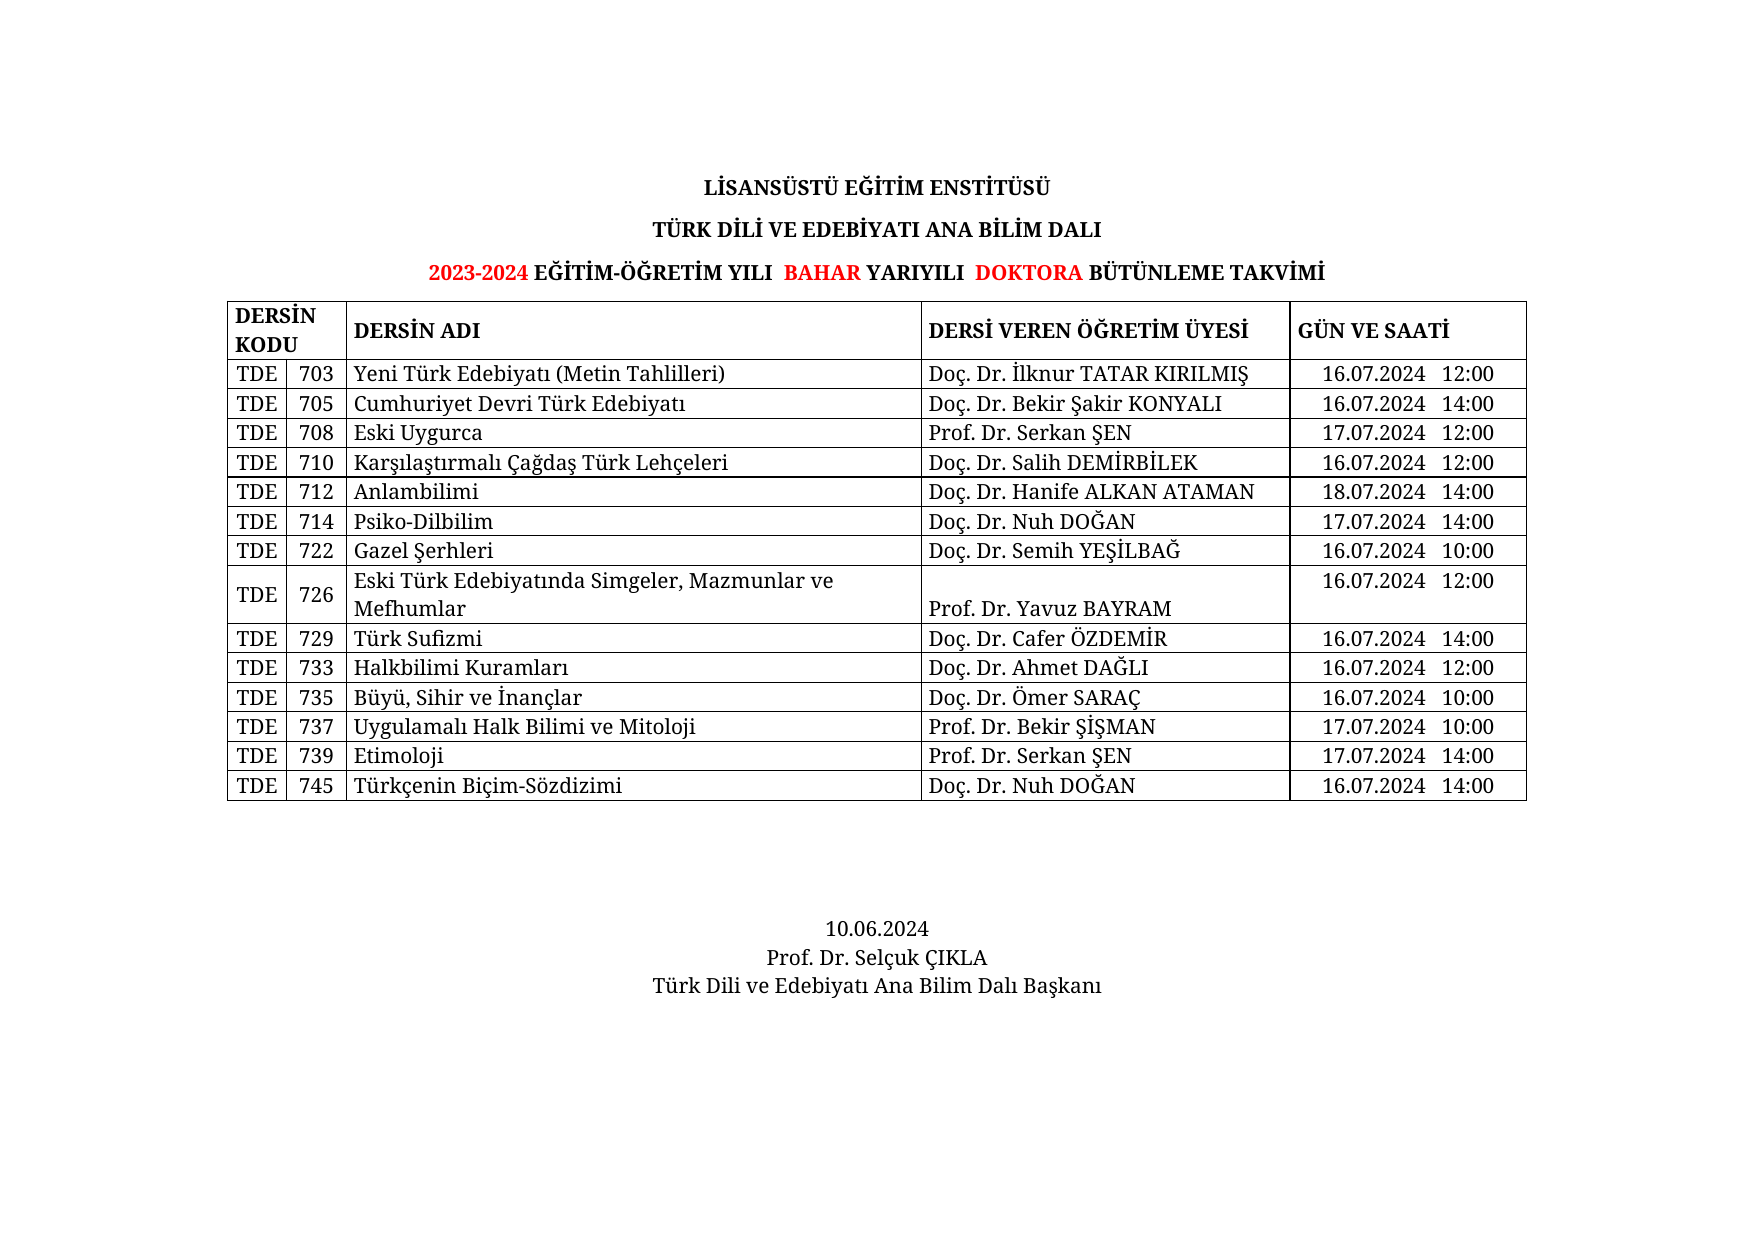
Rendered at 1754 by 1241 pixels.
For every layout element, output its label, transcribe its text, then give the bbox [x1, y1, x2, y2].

text Türk Dili ve Edebiyatı Ana Bilim Dalı Başkanı [59, 971, 1695, 1000]
table_cell 17.07.2024 14:00 [1291, 507, 1526, 535]
text 10.06.2024 [59, 914, 1695, 943]
table_cell Doç. Dr. Cafer ÖZDEMİR [922, 624, 1289, 652]
table_cell 16.07.2024 14:00 [1291, 771, 1526, 799]
table_cell TDE [228, 536, 286, 565]
table_cell 16.07.2024 12:00 [1291, 566, 1526, 623]
table_cell Prof. Dr. Bekir ŞİŞMAN [922, 712, 1289, 741]
table_cell Doç. Dr. Hanife ALKAN ATAMAN [922, 478, 1289, 506]
table_cell Türk Sufizmi [347, 624, 921, 652]
text LİSANSÜSTÜ EĞİTİM ENSTİTÜSÜ [59, 173, 1695, 201]
table_cell 18.07.2024 14:00 [1291, 478, 1526, 506]
table_cell Halkbilimi Kuramları [347, 653, 921, 682]
table_cell TDE [228, 566, 286, 623]
table_cell Büyü, Sihir ve İnançlar [347, 683, 921, 711]
table_cell Doç. Dr. İlknur TATAR KIRILMIŞ [922, 360, 1289, 388]
table_cell Doç. Dr. Salih DEMİRBİLEK [922, 448, 1289, 476]
table_cell 17.07.2024 10:00 [1291, 712, 1526, 741]
table_cell 16.07.2024 12:00 [1291, 360, 1526, 388]
table_cell Gazel Şerhleri [347, 536, 921, 565]
table_cell TDE [228, 653, 286, 682]
table_cell TDE [228, 507, 286, 535]
table_cell Doç. Dr. Nuh DOĞAN [922, 507, 1289, 535]
text Prof. Dr. Selçuk ÇIKLA [59, 943, 1695, 971]
table_cell 16.07.2024 14:00 [1291, 389, 1526, 417]
table_cell Yeni Türk Edebiyatı (Metin Tahlilleri) [347, 360, 921, 388]
table_cell TDE [228, 360, 286, 388]
table_cell Prof. Dr. Serkan ŞEN [922, 419, 1289, 447]
text TÜRK DİLİ VE EDEBİYATI ANA BİLİM DALI [59, 215, 1695, 244]
table_header DERSİN KODU [228, 302, 346, 358]
table_cell Etimoloji [347, 742, 921, 770]
table_cell TDE [228, 478, 286, 506]
table_cell Doç. Dr. Ahmet DAĞLI [922, 653, 1289, 682]
table_cell Eski Türk Edebiyatında Simgeler, Mazmunlar ve Mefhumlar [347, 566, 921, 623]
table_cell TDE [228, 712, 286, 741]
table_cell 714 [287, 507, 346, 535]
table_cell 733 [287, 653, 346, 682]
table_cell Prof. Dr. Serkan ŞEN [922, 742, 1289, 770]
table_cell Cumhuriyet Devri Türk Edebiyatı [347, 389, 921, 417]
table_cell Uygulamalı Halk Bilimi ve Mitoloji [347, 712, 921, 741]
table_cell 722 [287, 536, 346, 565]
table_cell 703 [287, 360, 346, 388]
table_cell 705 [287, 389, 346, 417]
table_header GÜN VE SAATİ [1291, 302, 1526, 358]
table_cell 16.07.2024 12:00 [1291, 653, 1526, 682]
table_cell 739 [287, 742, 346, 770]
table_header DERSİ VEREN ÖĞRETİM ÜYESİ [922, 302, 1289, 358]
table_cell 16.07.2024 14:00 [1291, 624, 1526, 652]
table_cell 729 [287, 624, 346, 652]
table_cell 16.07.2024 10:00 [1291, 536, 1526, 565]
table_cell TDE [228, 771, 286, 799]
table_cell Türkçenin Biçim-Sözdizimi [347, 771, 921, 799]
table_cell Prof. Dr. Yavuz BAYRAM [922, 566, 1289, 623]
table_cell Doç. Dr. Semih YEŞİLBAĞ [922, 536, 1289, 565]
table_cell TDE [228, 448, 286, 476]
table_header DERSİN ADI [347, 302, 921, 358]
table_cell 735 [287, 683, 346, 711]
table_cell 710 [287, 448, 346, 476]
table_cell Doç. Dr. Ömer SARAÇ [922, 683, 1289, 711]
table_cell 17.07.2024 12:00 [1291, 419, 1526, 447]
table_cell 17.07.2024 14:00 [1291, 742, 1526, 770]
table_cell TDE [228, 624, 286, 652]
table_cell TDE [228, 419, 286, 447]
table_cell Karşılaştırmalı Çağdaş Türk Lehçeleri [347, 448, 921, 476]
table_cell 712 [287, 478, 346, 506]
table_cell TDE [228, 389, 286, 417]
table_cell 708 [287, 419, 346, 447]
table_cell Psiko-Dilbilim [347, 507, 921, 535]
table_cell Eski Uygurca [347, 419, 921, 447]
table_cell TDE [228, 742, 286, 770]
text 2023-2024 EĞİTİM-ÖĞRETİM YILI BAHAR YARIYILI DOKTORA BÜTÜNLEME TAKVİMİ [59, 258, 1695, 286]
table_cell 737 [287, 712, 346, 741]
table_cell 16.07.2024 12:00 [1291, 448, 1526, 476]
table_cell Doç. Dr. Nuh DOĞAN [922, 771, 1289, 799]
table_cell 726 [287, 566, 346, 623]
table_cell 16.07.2024 10:00 [1291, 683, 1526, 711]
table_cell 745 [287, 771, 346, 799]
table_cell TDE [228, 683, 286, 711]
table_cell Anlambilimi [347, 478, 921, 506]
table_cell Doç. Dr. Bekir Şakir KONYALI [922, 389, 1289, 417]
